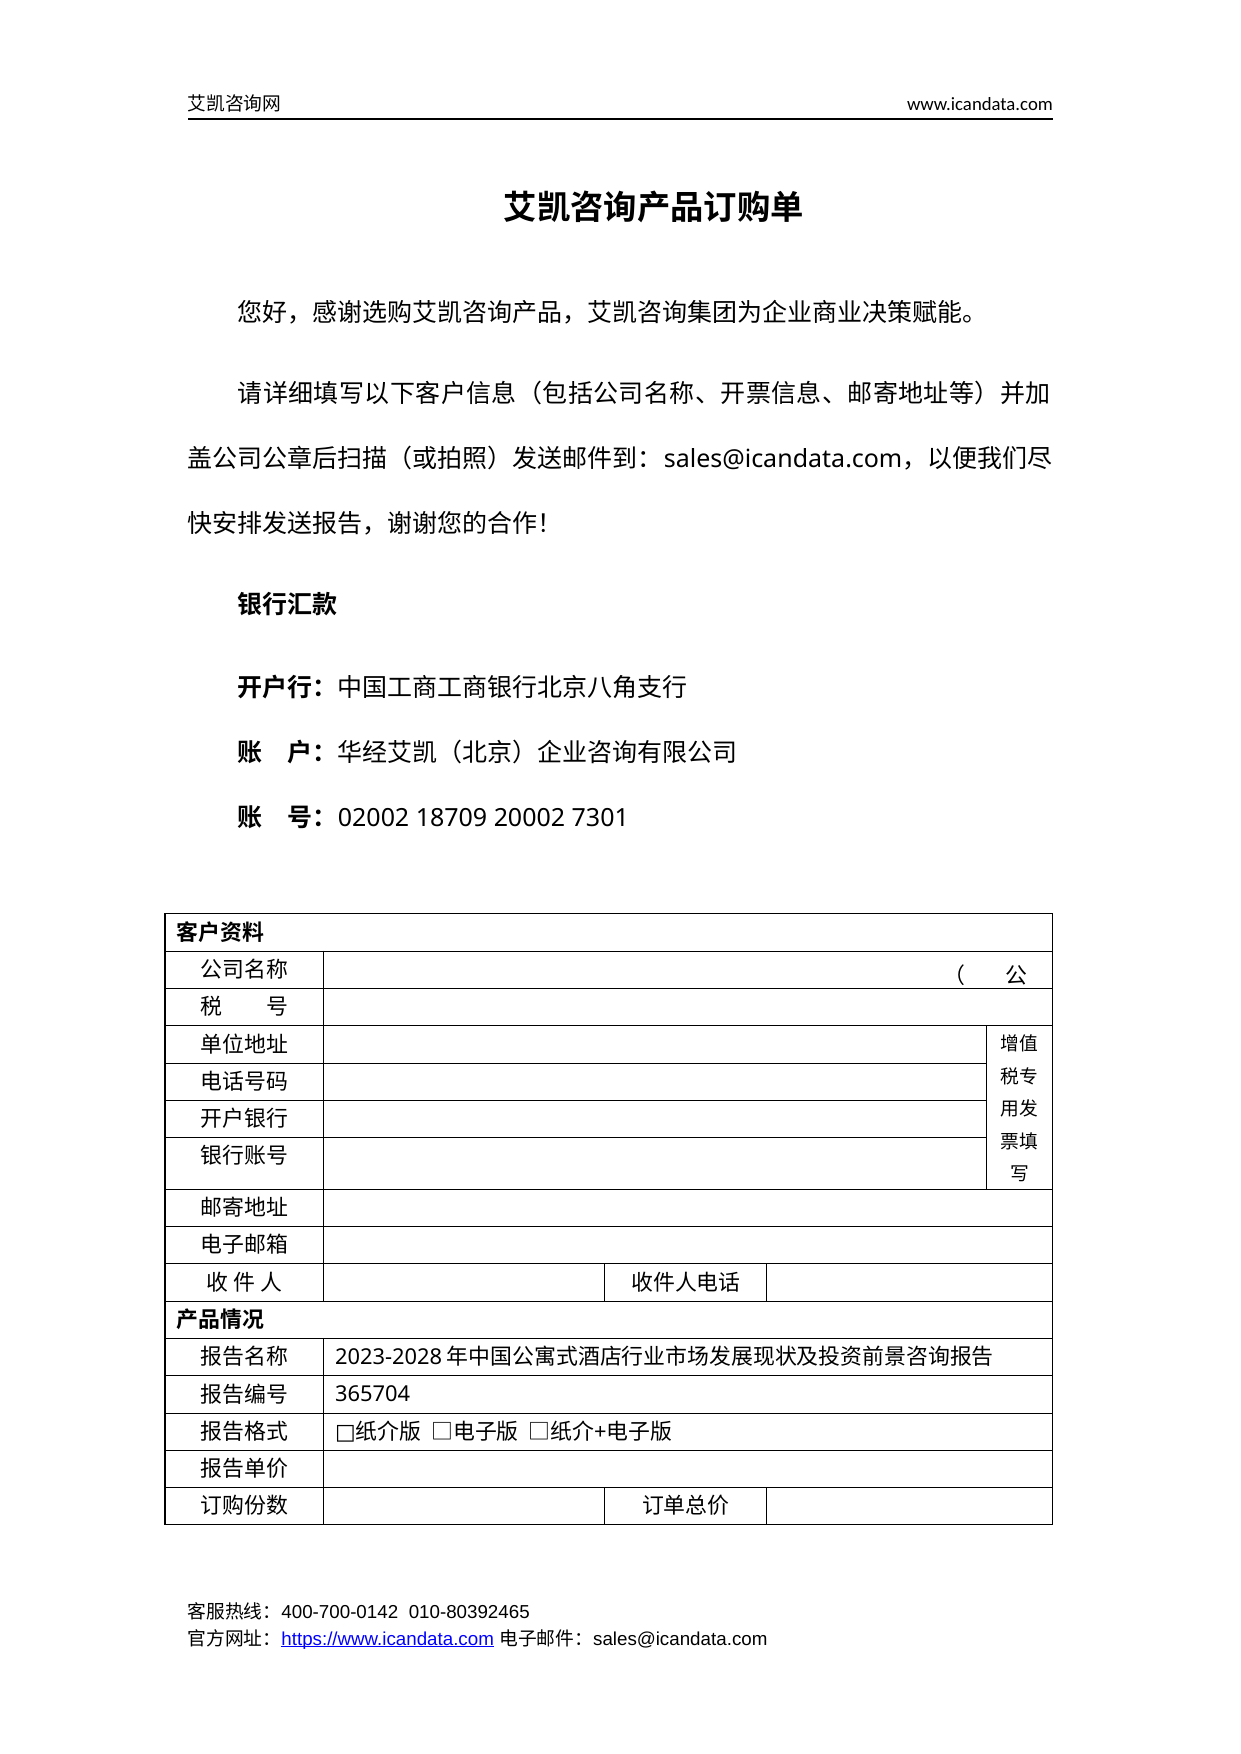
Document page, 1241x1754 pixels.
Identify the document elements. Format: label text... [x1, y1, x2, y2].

table_cell 银行账号 [166, 1138, 323, 1189]
text 您好，感谢选购艾凯咨询产品，艾凯咨询集团为企业商业决策赋能。 [187, 278, 1053, 343]
table_cell [324, 1026, 986, 1062]
table_cell □纸介版 □电子版 □纸介+电子版 [324, 1414, 1052, 1450]
table_cell [324, 1138, 986, 1189]
table_cell [767, 1264, 1052, 1301]
table_cell 增值税专用发票填写 [987, 1026, 1052, 1189]
table_cell 报告格式 [166, 1414, 323, 1450]
table_cell 订购份数 [166, 1488, 323, 1524]
table_cell [324, 1190, 1052, 1226]
table_header 客户资料 [166, 914, 1052, 951]
text 账 号：02002 18709 20002 7301 [187, 783, 1053, 848]
table_cell 报告名称 [166, 1339, 323, 1375]
table_cell [324, 1488, 604, 1524]
table_cell 报告编号 [166, 1376, 323, 1412]
table_cell [324, 1264, 604, 1301]
table_cell 订单总价 [605, 1488, 766, 1524]
table_cell [324, 1227, 1052, 1263]
table_cell [324, 989, 1052, 1025]
table_cell 公司名称 [166, 952, 323, 988]
table_cell 电子邮箱 [166, 1227, 323, 1263]
text 艾凯咨询产品订购单 [187, 172, 1053, 237]
table_cell 邮寄地址 [166, 1190, 323, 1226]
table_cell 产品情况 [166, 1302, 1052, 1338]
table_cell 收件人电话 [605, 1264, 766, 1301]
table_cell [324, 1101, 986, 1137]
text 银行汇款 [187, 570, 1053, 635]
table_cell 开户银行 [166, 1101, 323, 1137]
text 请详细填写以下客户信息（包括公司名称、开票信息、邮寄地址等）并加盖公司公章后扫描（或拍照）发送邮件到：sales@icandata.com，以便我们尽快安排发送报告，谢谢您的合作！ [187, 359, 1053, 554]
table_cell 收 件 人 [166, 1264, 323, 1301]
table_cell 税 号 [166, 989, 323, 1025]
table_cell 2023-2028年中国公寓式酒店行业市场发展现状及投资前景咨询报告 [324, 1339, 1052, 1375]
text 账 户：华经艾凯（北京）企业咨询有限公司 [187, 718, 1053, 783]
table_cell 单位地址 [166, 1026, 323, 1062]
table_cell [767, 1488, 1052, 1524]
text 开户行：中国工商工商银行北京八角支行 [187, 653, 1053, 718]
table_cell [324, 1451, 1052, 1487]
table_cell 报告单价 [166, 1451, 323, 1487]
table_cell 365704 [324, 1376, 1052, 1412]
table_cell [324, 952, 1052, 988]
table_cell [324, 1064, 986, 1100]
table_cell 电话号码 [166, 1064, 323, 1100]
